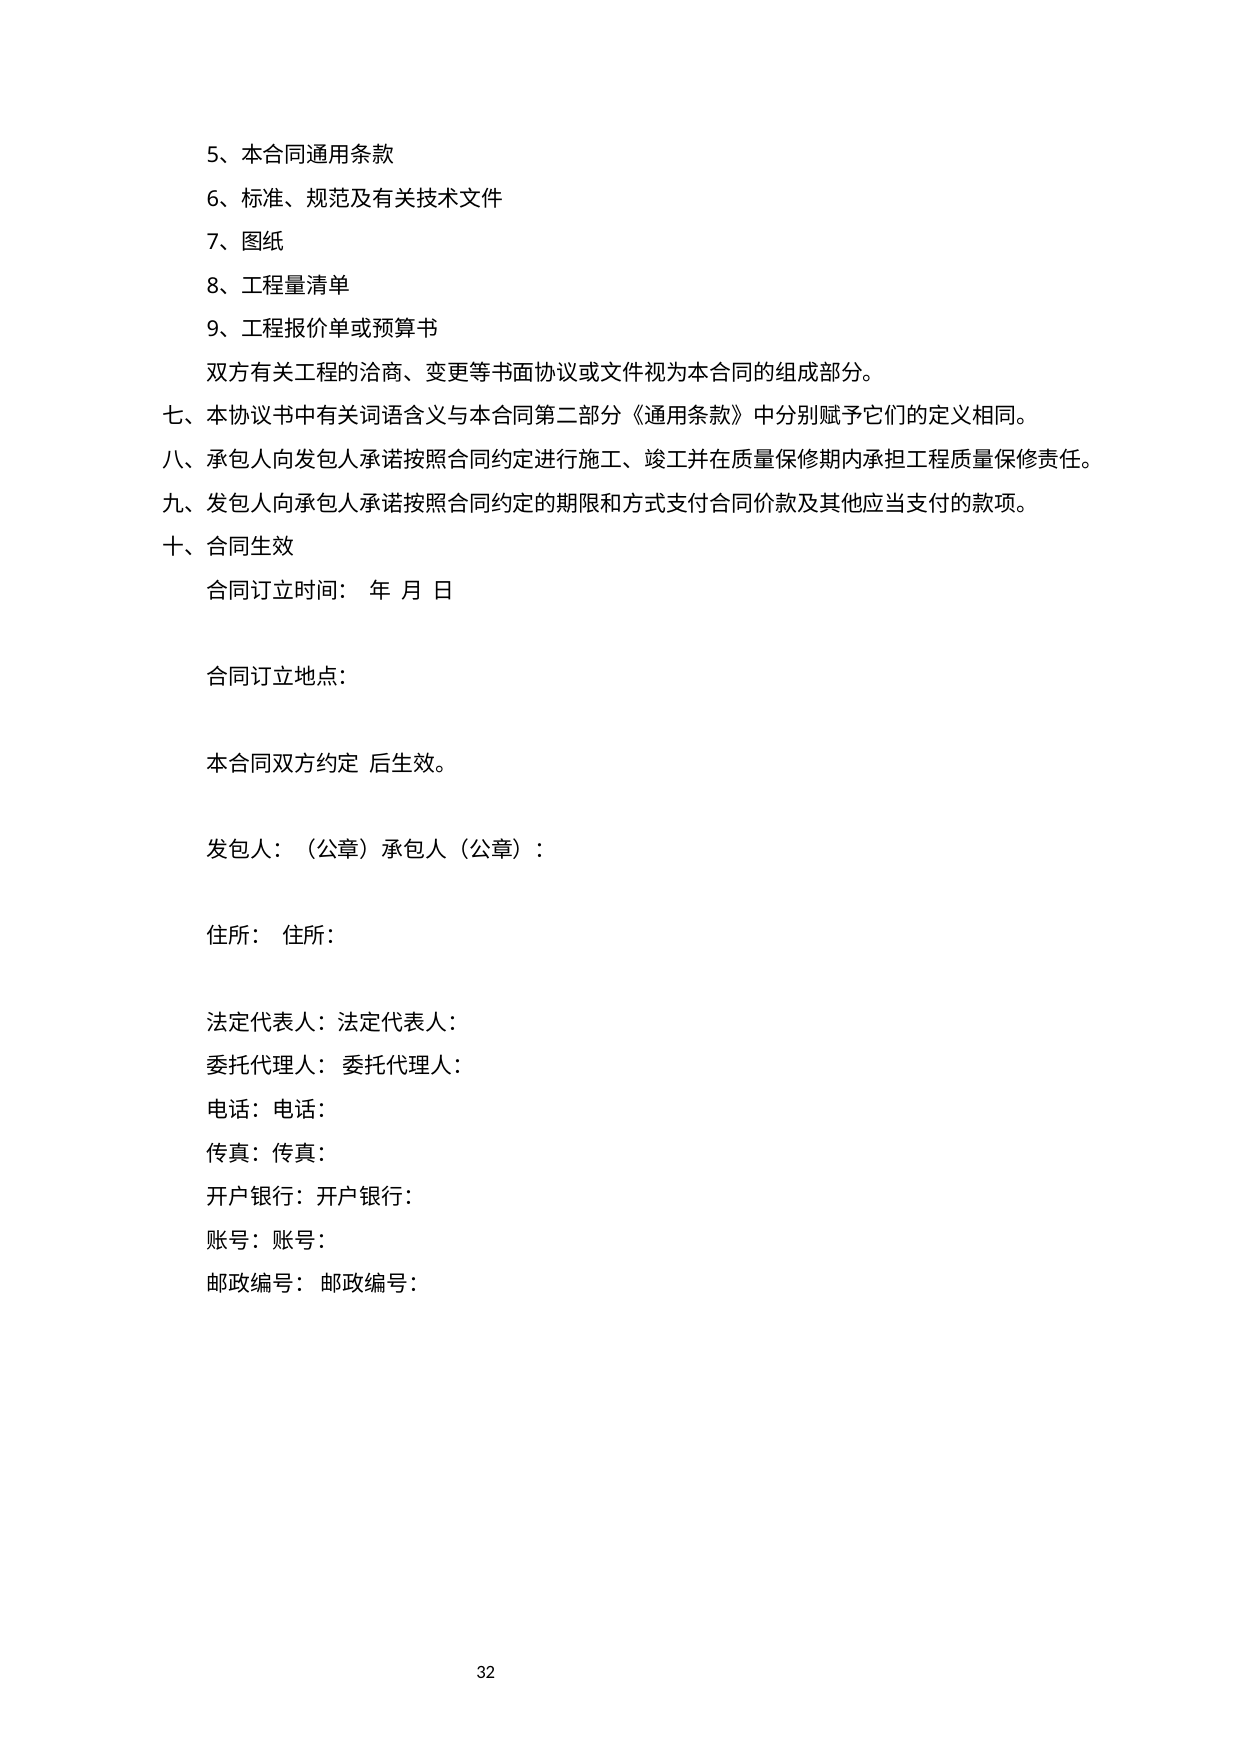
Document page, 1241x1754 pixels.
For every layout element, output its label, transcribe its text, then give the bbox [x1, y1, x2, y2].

text 八、承包人向发包人承诺按照合同约定进行施工、竣工并在质量保修期内承担工程质量保修责任。 [163, 442, 1089, 474]
text 住所： 住所： [163, 918, 1089, 951]
text 发包人：（公章）承包人（公章）： [163, 832, 1089, 864]
text 双方有关工程的洽商、变更等书面协议或文件视为本合同的组成部分。 [163, 354, 1089, 387]
text 9、工程报价单或预算书 [163, 311, 1089, 343]
text 账号：账号： [163, 1222, 1089, 1255]
text 委托代理人： 委托代理人： [163, 1048, 1089, 1081]
text 开户银行：开户银行： [163, 1179, 1089, 1211]
text 传真：传真： [163, 1135, 1089, 1168]
text 5、本合同通用条款 [163, 137, 1089, 169]
text 合同订立时间： 年 月 日 [163, 572, 1089, 605]
text 法定代表人：法定代表人： [163, 1004, 1089, 1037]
text 电话：电话： [163, 1092, 1089, 1124]
text 十、合同生效 [163, 529, 1089, 561]
text 本合同双方约定 后生效。 [163, 745, 1089, 778]
text 合同订立地点： [163, 659, 1089, 691]
text 七、本协议书中有关词语含义与本合同第二部分《通用条款》中分别赋予它们的定义相同。 [163, 398, 1089, 431]
text 8、工程量清单 [163, 267, 1089, 300]
text 6、标准、规范及有关技术文件 [163, 180, 1089, 213]
text 九、发包人向承包人承诺按照合同约定的期限和方式支付合同价款及其他应当支付的款项。 [163, 485, 1089, 518]
text 7、图纸 [163, 224, 1089, 256]
text 邮政编号： 邮政编号： [163, 1266, 1089, 1298]
